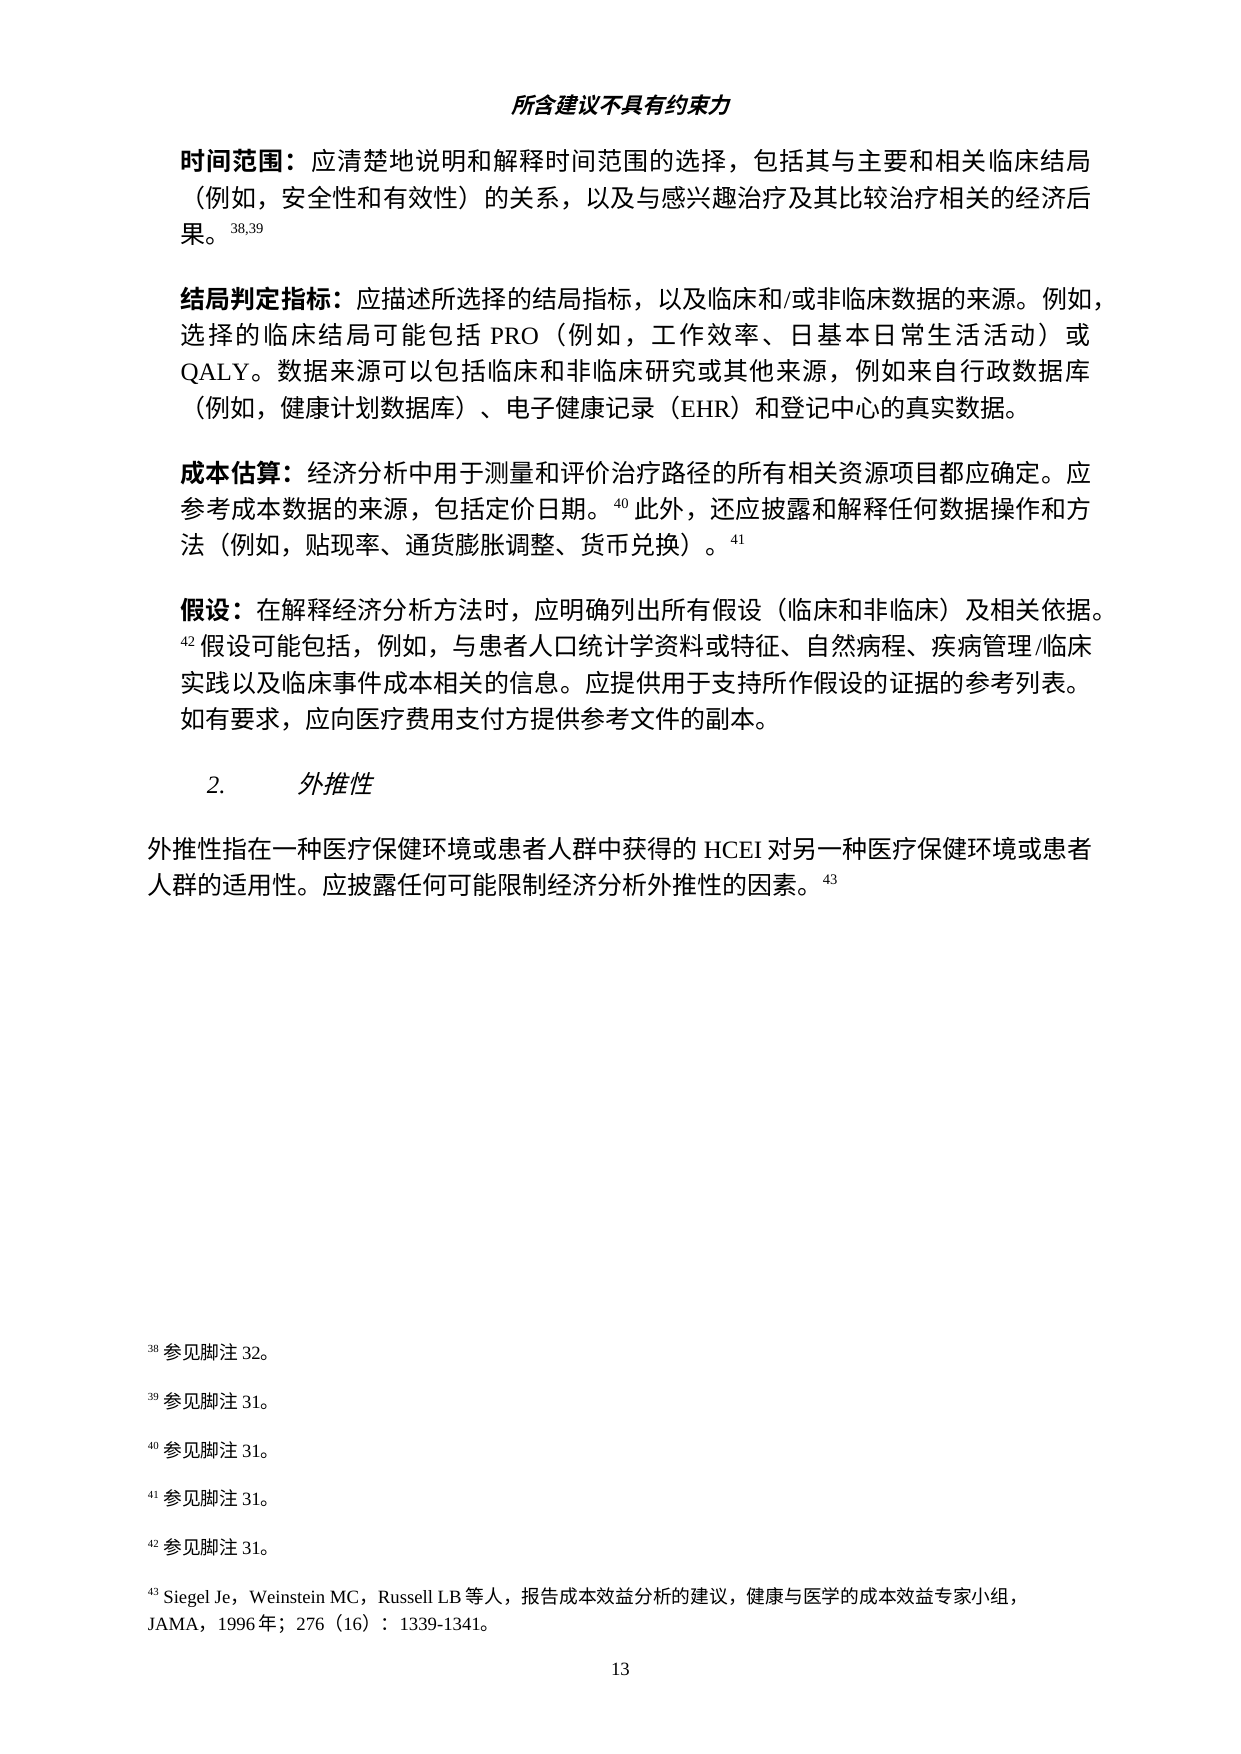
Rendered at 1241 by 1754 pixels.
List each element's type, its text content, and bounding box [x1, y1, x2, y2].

text 成本估算：经济分析中用于测量和评价治疗路径的所有相关资源项目都应确定。应参考成本数据的来源，包括定价日期。 此外，还应披露和解释任何数据操作和方法（例如，贴现率、通货膨胀调整、货币兑换）。 [180, 453, 1093, 562]
text 时间范围：应清楚地说明和解释时间范围的选择，包括其与主要和相关临床结局（例如，安全性和有效性）的关系，以及与感兴趣治疗及其比较治疗相关的经济后果。, [180, 142, 1093, 251]
text 外推性指在一种医疗保健环境或患者人群中获得的HCEI对另一种医疗保健环境或患者人群的适用性。应披露任何可能限制经济分析外推性的因素。 [148, 829, 1093, 902]
text 结局判定指标：应描述所选择的结局指标，以及临床和/或非临床数据的来源。例如，选择的临床结局可能包括PRO（例如，工作效率、日基本日常生活活动）或QALY。数据来源可以包括临床和非临床研究或其他来源，例如来自行政数据库（例如，健康计划数据库）、电子健康记录（EHR）和登记中心的真实数据。 [180, 279, 1093, 424]
text 假设：在解释经济分析方法时，应明确列出所有假设（临床和非临床）及相关依据。 假设可能包括，例如，与患者人口统计学资料或特征、自然病程、疾病管理/临床实践以及临床事件成本相关的信息。应提供用于支持所作假设的证据的参考列表。如有要求，应向医疗费用支付方提供参考文件的副本。 [180, 591, 1093, 736]
subtitle 2. 外推性 [207, 764, 1093, 801]
